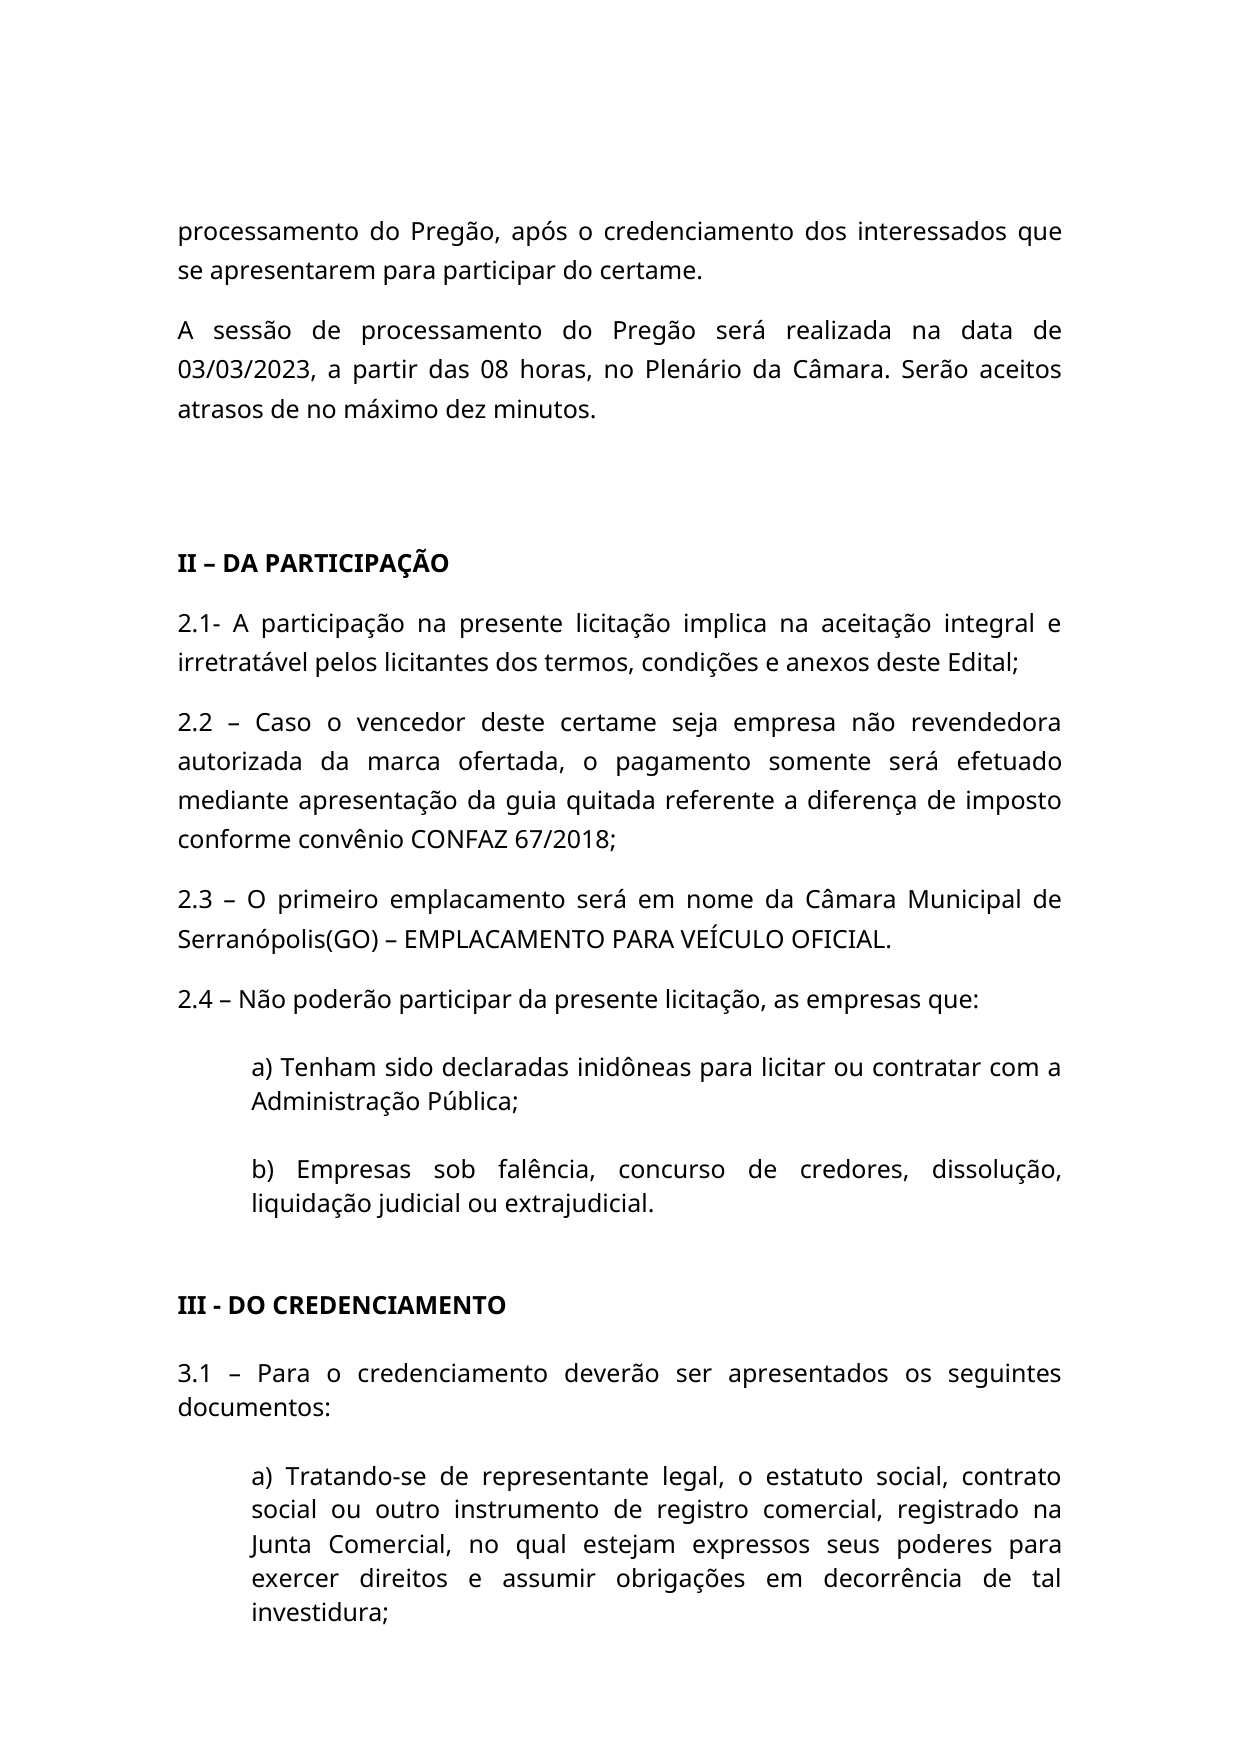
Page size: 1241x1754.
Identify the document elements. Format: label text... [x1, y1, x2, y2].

text a) Tenham sido declaradas inidôneas para licitar ou contratar com a Administração Pública; [251, 1049, 1063, 1117]
text A sessão de processamento do Pregão será realizada na data de 03/03/2023, a partir das 08 horas, no Plenário da Câmara. Serão aceitos atrasos de no máximo dez minutos. [177, 313, 1063, 425]
text III - DO CREDENCIAMENTO [177, 1288, 1063, 1322]
text a) Tratando-se de representante legal, o estatuto social, contrato social ou outro instrumento de registro comercial, registrado na Junta Comercial, no qual estejam expressos seus poderes para exercer direitos e assumir obrigações em decorrência de tal investidura; [251, 1458, 1063, 1628]
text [177, 214, 1063, 287]
text b) Empresas sob falência, concurso de credores, dissolução, liquidação judicial ou extrajudicial. [251, 1152, 1063, 1220]
text 2.4 – Não poderão participar da presente licitação, as empresas que: [177, 981, 1063, 1015]
text II – DA PARTICIPAÇÃO [177, 545, 1063, 579]
text 2.2 – Caso o vencedor deste certame seja empresa não revendedora autorizada da marca ofertada, o pagamento somente será efetuado mediante apresentação da guia quitada referente a diferença de imposto conforme convênio CONFAZ 67/2018; [177, 704, 1063, 856]
text 2.3 – O primeiro emplacamento será em nome da Câmara Municipal de Serranópolis(GO) – EMPLACAMENTO PARA VEÍCULO OFICIAL. [177, 882, 1063, 955]
text 2.1- A participação na presente licitação implica na aceitação integral e irretratável pelos licitantes dos termos, condições e anexos deste Edital; [177, 605, 1063, 679]
text 3.1 – Para o credenciamento deverão ser apresentados os seguintes documentos: [177, 1356, 1063, 1424]
